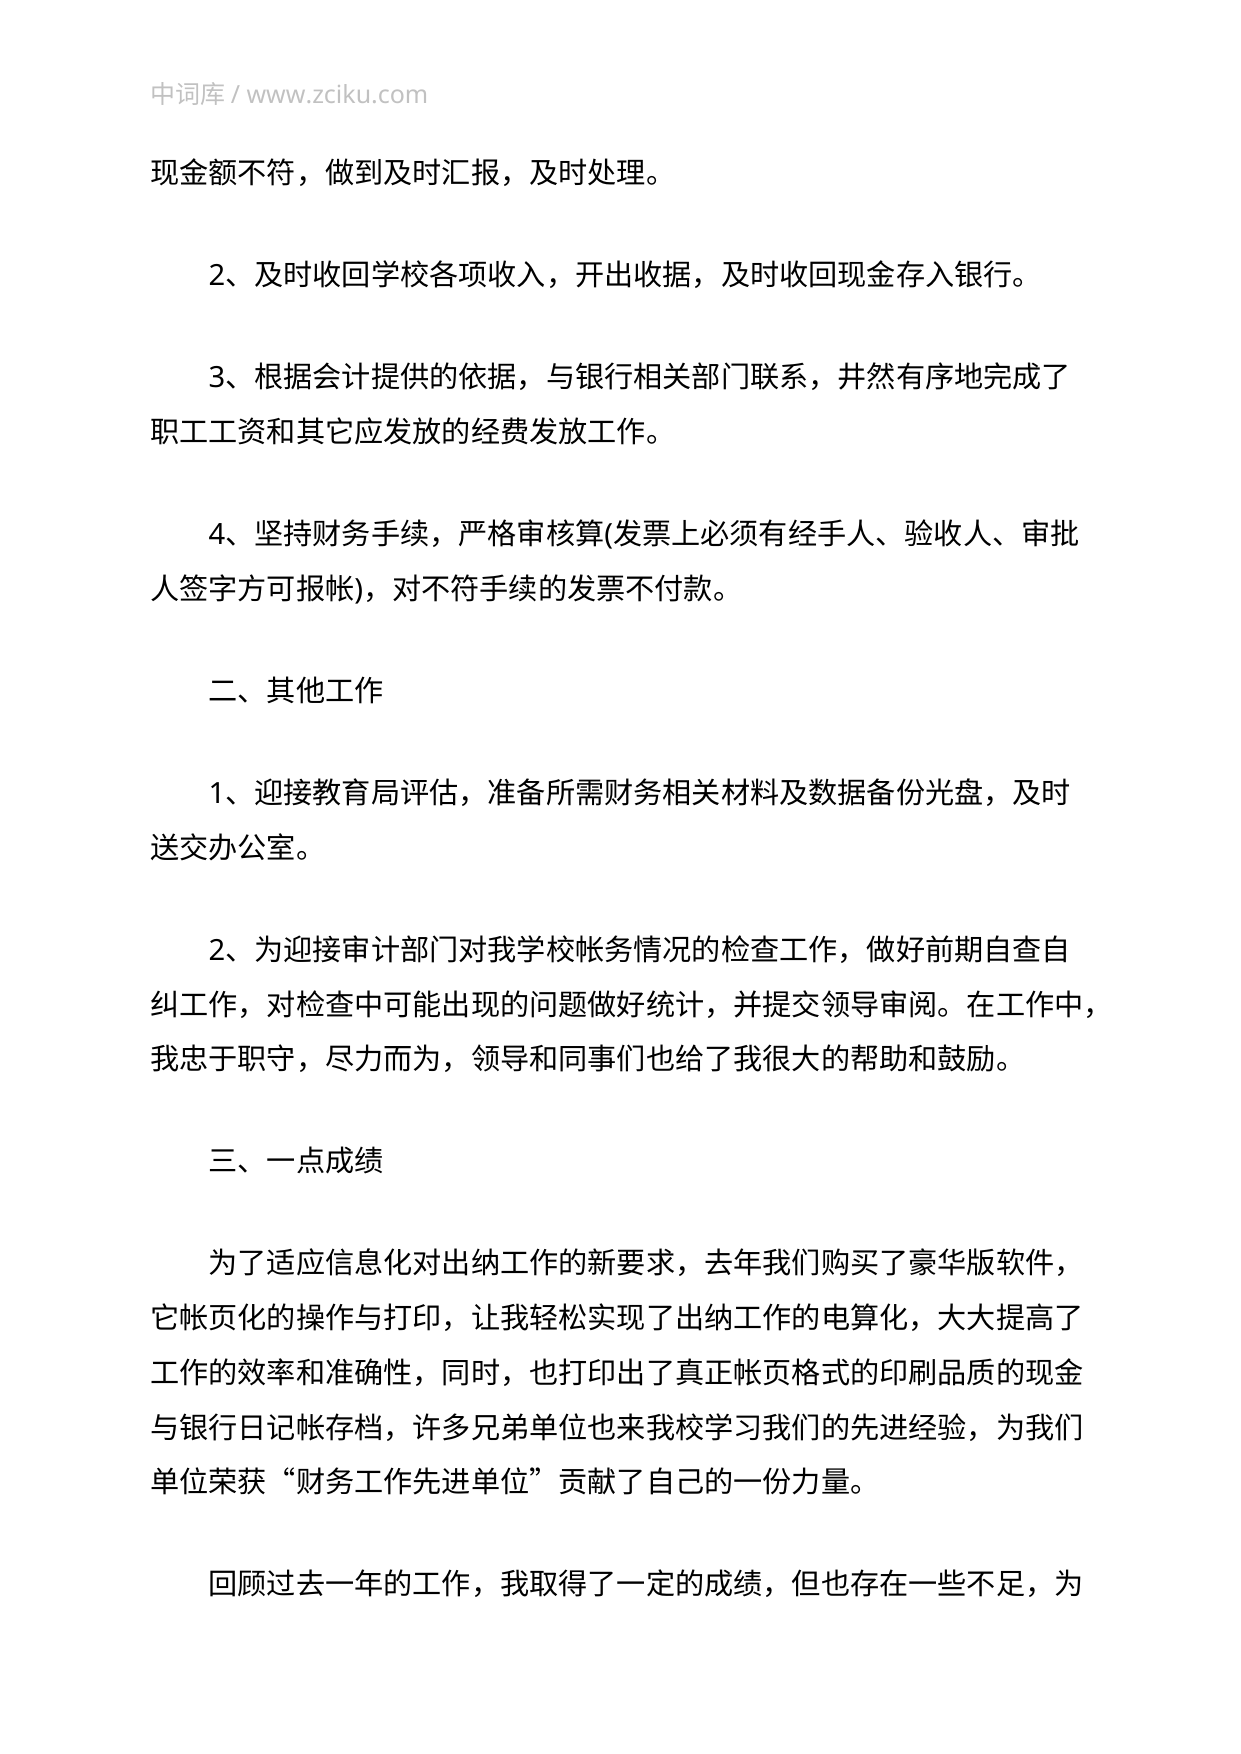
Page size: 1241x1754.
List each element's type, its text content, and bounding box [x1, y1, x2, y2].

text 2、为迎接审计部门对我学校帐务情况的检查工作，做好前期自查自纠工作，对检查中可能出现的问题做好统计，并提交领导审阅。在工作中，我忠于职守，尽力而为，领导和同事们也给了我很大的帮助和鼓励。 [150, 926, 1090, 1078]
text 二、其他工作 [150, 667, 1090, 710]
text 1、迎接教育局评估，准备所需财务相关材料及数据备份光盘，及时送交办公室。 [150, 769, 1090, 867]
text 为了适应信息化对出纳工作的新要求，去年我们购买了豪华版软件，它帐页化的操作与打印，让我轻松实现了出纳工作的电算化，大大提高了工作的效率和准确性，同时，也打印出了真正帐页格式的印刷品质的现金与银行日记帐存档，许多兄弟单位也来我校学习我们的先进经验，为我们单位荣获“财务工作先进单位”贡献了自己的一份力量。 [150, 1239, 1090, 1501]
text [150, 150, 1090, 192]
text 3、根据会计提供的依据，与银行相关部门联系，井然有序地完成了职工工资和其它应发放的经费发放工作。 [150, 354, 1090, 451]
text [150, 1561, 1090, 1603]
text 2、及时收回学校各项收入，开出收据，及时收回现金存入银行。 [150, 252, 1090, 294]
text 三、一点成绩 [150, 1138, 1090, 1180]
text 4、坚持财务手续，严格审核算(发票上必须有经手人、验收人、审批人签字方可报帐)，对不符手续的发票不付款。 [150, 511, 1090, 608]
